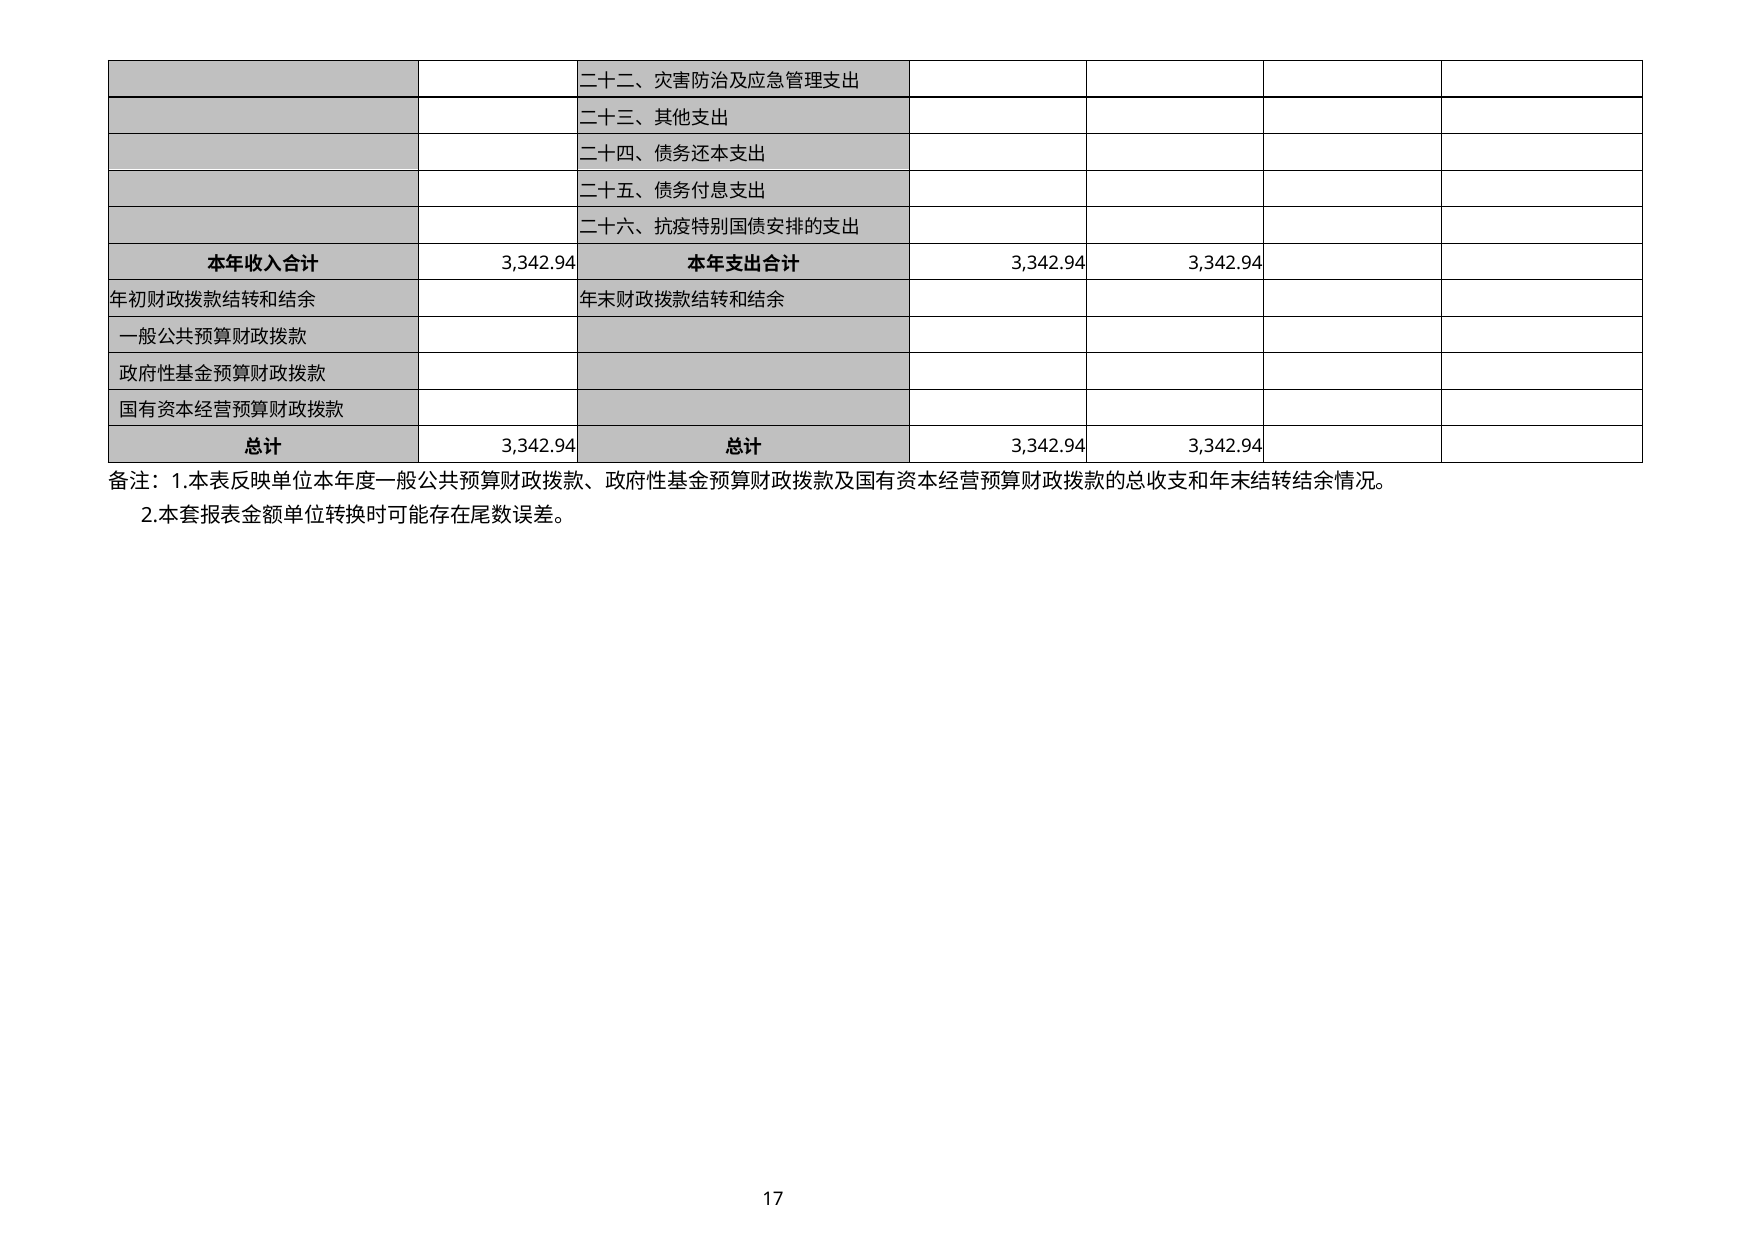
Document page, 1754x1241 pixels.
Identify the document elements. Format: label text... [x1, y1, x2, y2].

table_cell [1264, 353, 1441, 389]
table_cell [1442, 390, 1642, 425]
table_cell [910, 317, 1086, 352]
table_cell [1264, 426, 1441, 462]
table_cell [910, 98, 1086, 133]
table_cell 3,342.94 [910, 244, 1086, 279]
table_cell [1442, 353, 1642, 389]
table_cell 年初财政拨款结转和结余 [109, 280, 418, 316]
table_cell [1087, 317, 1263, 352]
table_cell [1264, 98, 1441, 133]
table_cell [578, 317, 909, 352]
table_cell [1087, 280, 1263, 316]
table_cell [1087, 390, 1263, 425]
table_cell 二十四、债务还本支出 [578, 134, 909, 169]
table_cell [1264, 244, 1441, 279]
table_cell [419, 353, 577, 389]
table_cell 3,342.94 [910, 426, 1086, 462]
table_cell [109, 134, 418, 169]
table_cell [910, 61, 1086, 96]
table_cell [1442, 171, 1642, 206]
table_cell [1442, 98, 1642, 133]
table_cell [1442, 280, 1642, 316]
table_cell [1264, 207, 1441, 243]
table_cell [419, 61, 577, 96]
text 2.本套报表金额单位转换时可能存在尾数误差。 [108, 497, 1707, 531]
table_cell [1442, 317, 1642, 352]
table_cell 二十二、灾害防治及应急管理支出 [578, 61, 909, 96]
table_cell 3,342.94 [1087, 244, 1263, 279]
table_cell [910, 353, 1086, 389]
table_cell [419, 207, 577, 243]
table_cell [1442, 134, 1642, 169]
table_cell [910, 390, 1086, 425]
table_cell [578, 353, 909, 389]
text 备注：1.本表反映单位本年度一般公共预算财政拨款、政府性基金预算财政拨款及国有资本经营预算财政拨款的总收支和年末结转结余情况。 [108, 463, 1707, 497]
table_cell 政府性基金预算财政拨款 [109, 353, 418, 389]
table_cell [1087, 98, 1263, 133]
table_cell [1442, 244, 1642, 279]
table_cell 总计 [578, 426, 909, 462]
table_cell 二十六、抗疫特别国债安排的支出 [578, 207, 909, 243]
table_cell 3,342.94 [1087, 426, 1263, 462]
table_cell [1087, 134, 1263, 169]
table_cell [419, 280, 577, 316]
table_cell [1087, 61, 1263, 96]
table_cell [1264, 390, 1441, 425]
table_cell 总计 [109, 426, 418, 462]
table_cell 国有资本经营预算财政拨款 [109, 390, 418, 425]
table_cell [1264, 280, 1441, 316]
table_cell 3,342.94 [419, 426, 577, 462]
table_cell 二十五、债务付息支出 [578, 171, 909, 206]
table_cell [419, 134, 577, 169]
table_cell [910, 280, 1086, 316]
table_cell [910, 171, 1086, 206]
table_cell [1442, 207, 1642, 243]
table_cell 二十三、其他支出 [578, 98, 909, 133]
table_cell [1087, 171, 1263, 206]
table_cell [109, 207, 418, 243]
table_cell [910, 207, 1086, 243]
table_cell [109, 61, 418, 96]
table_cell [1087, 353, 1263, 389]
table_cell 本年支出合计 [578, 244, 909, 279]
table_cell [578, 390, 909, 425]
table_cell [1087, 207, 1263, 243]
table_cell [1442, 426, 1642, 462]
table_cell [419, 390, 577, 425]
table_cell [419, 98, 577, 133]
table_cell [1264, 171, 1441, 206]
table_cell [109, 98, 418, 133]
table_cell [419, 317, 577, 352]
table_cell [419, 171, 577, 206]
table_cell [109, 171, 418, 206]
table_cell 一般公共预算财政拨款 [109, 317, 418, 352]
table_cell 3,342.94 [419, 244, 577, 279]
table_cell [910, 134, 1086, 169]
table_cell [1264, 317, 1441, 352]
table_cell [1442, 61, 1642, 96]
table_cell [1264, 134, 1441, 169]
table_cell 本年收入合计 [109, 244, 418, 279]
table_cell [1264, 61, 1441, 96]
table_cell 年末财政拨款结转和结余 [578, 280, 909, 316]
